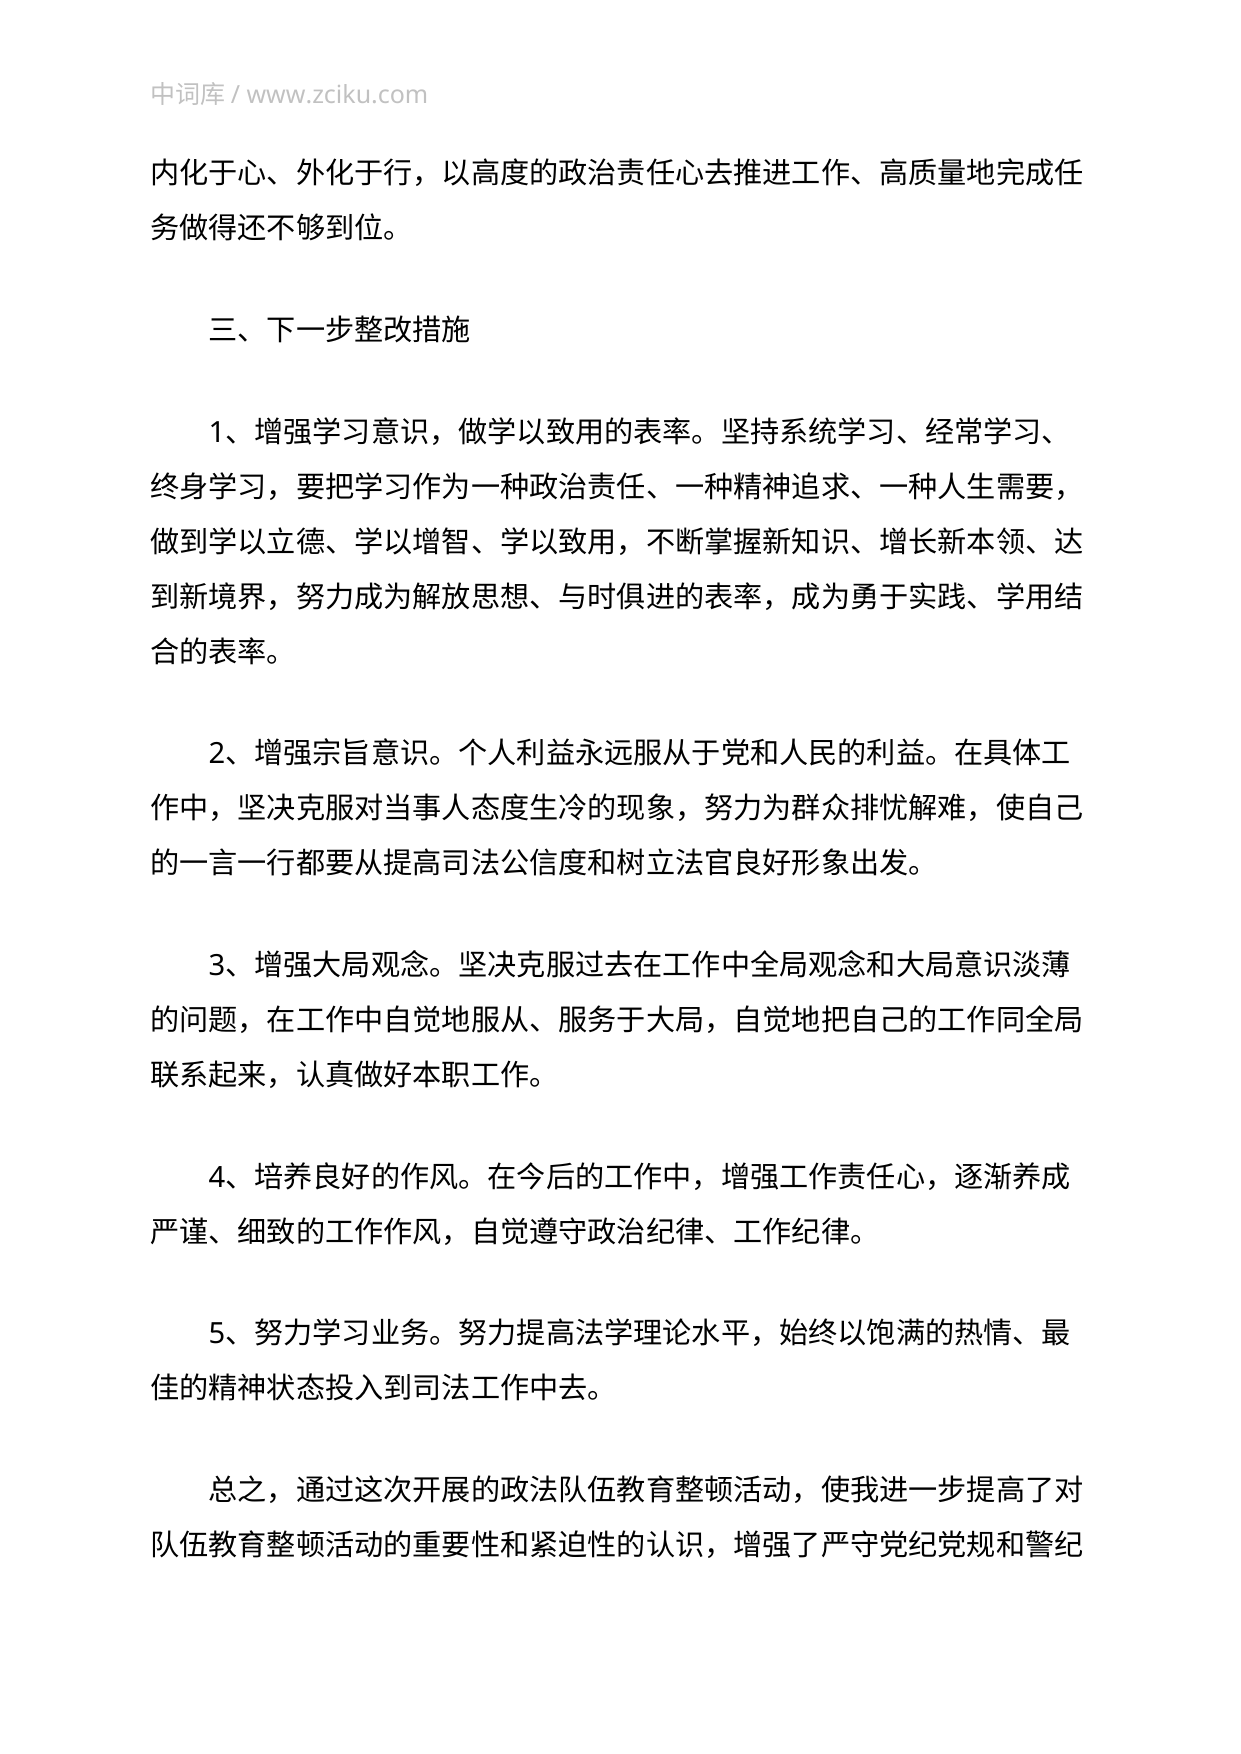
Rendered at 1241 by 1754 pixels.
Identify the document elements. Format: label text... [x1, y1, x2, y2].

text 1、增强学习意识，做学以致用的表率。坚持系统学习、经常学习、终身学习，要把学习作为一种政治责任、一种精神追求、一种人生需要，做到学以立德、学以增智、学以致用，不断掌握新知识、增长新本领、达到新境界，努力成为解放思想、与时俱进的表率，成为勇于实践、学用结合的表率。 [150, 408, 1090, 670]
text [150, 1467, 1090, 1564]
text 5、努力学习业务。努力提高法学理论水平，始终以饱满的热情、最佳的精神状态投入到司法工作中去。 [150, 1310, 1090, 1407]
text 3、增强大局观念。坚决克服过去在工作中全局观念和大局意识淡薄的问题，在工作中自觉地服从、服务于大局，自觉地把自己的工作同全局联系起来，认真做好本职工作。 [150, 942, 1090, 1094]
text 三、下一步整改措施 [150, 307, 1090, 349]
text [150, 150, 1090, 247]
text 2、增强宗旨意识。个人利益永远服从于党和人民的利益。在具体工作中，坚决克服对当事人态度生冷的现象，努力为群众排忧解难，使自己的一言一行都要从提高司法公信度和树立法官良好形象出发。 [150, 730, 1090, 882]
text 4、培养良好的作风。在今后的工作中，增强工作责任心，逐渐养成严谨、细致的工作作风，自觉遵守政治纪律、工作纪律。 [150, 1153, 1090, 1251]
